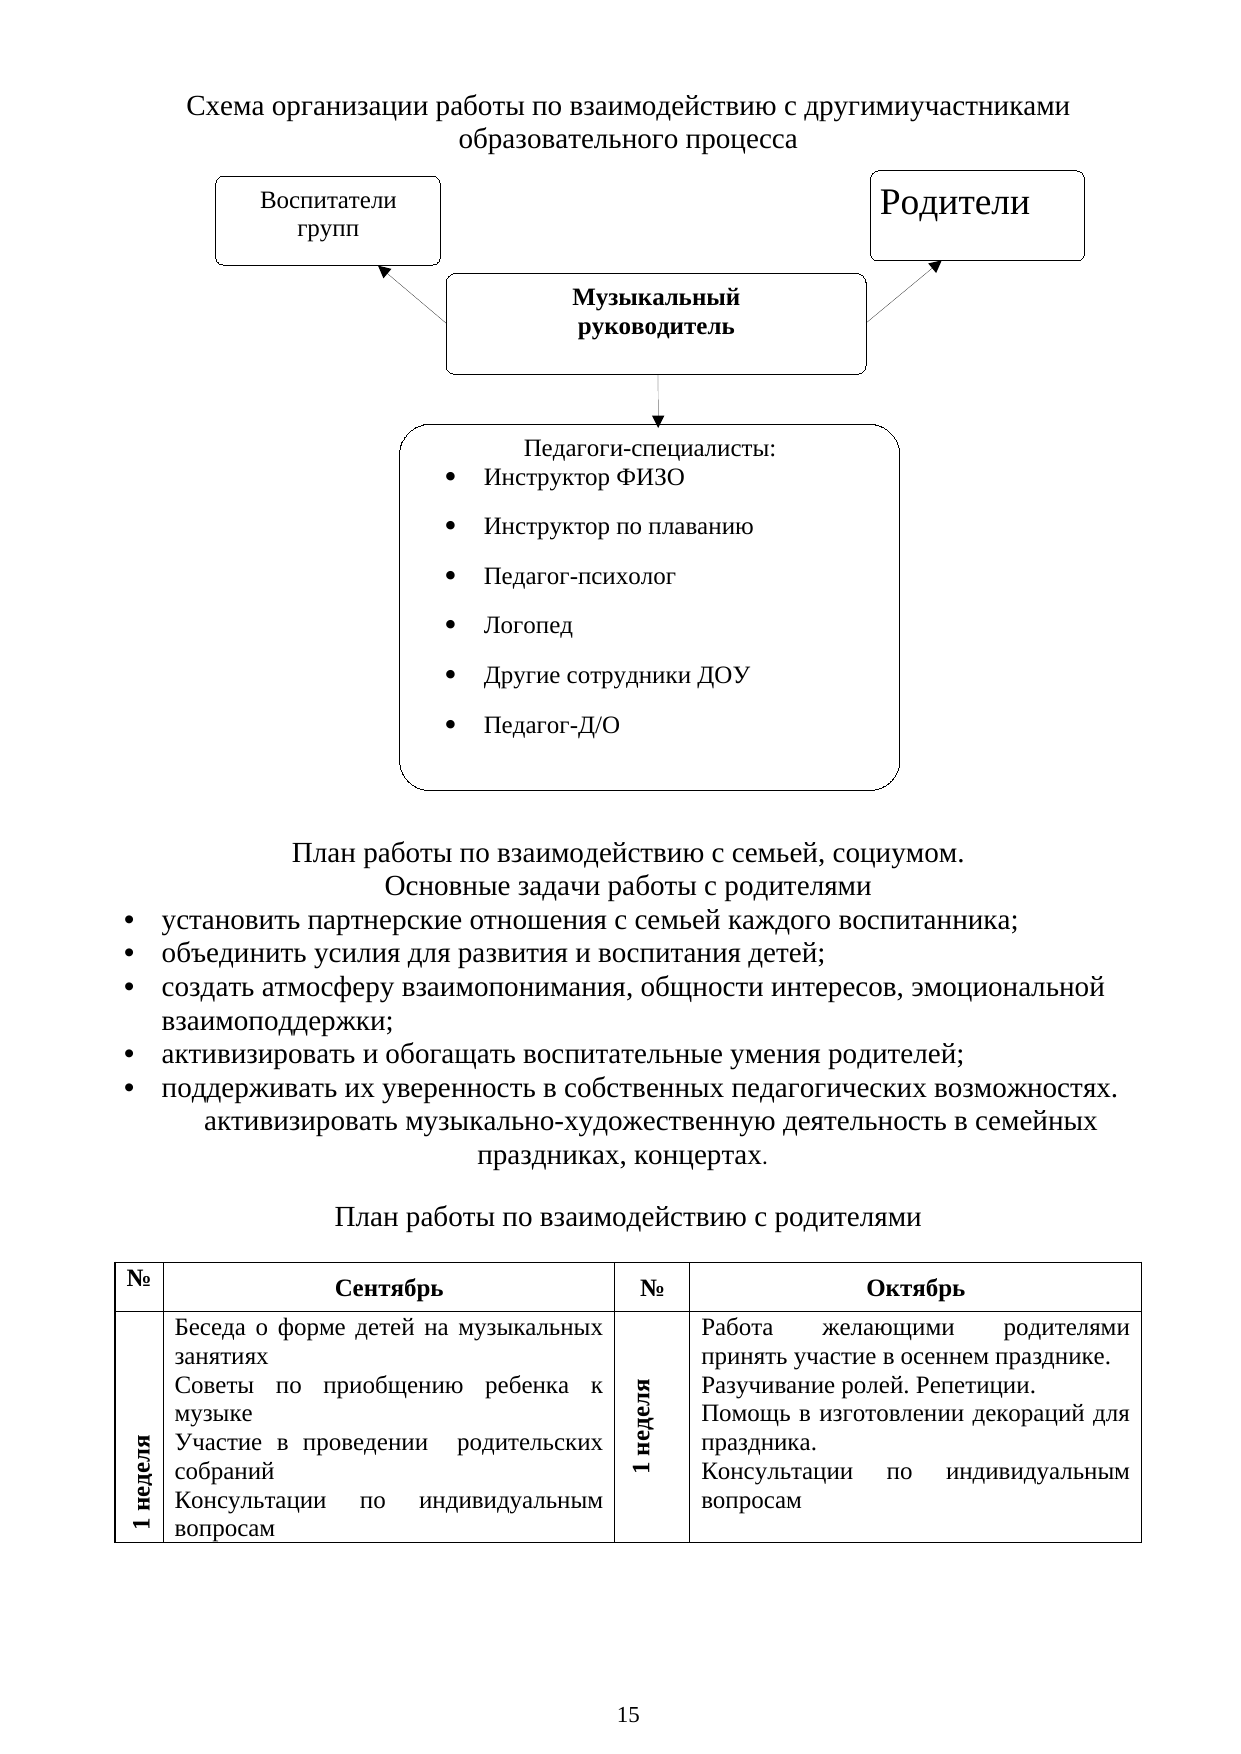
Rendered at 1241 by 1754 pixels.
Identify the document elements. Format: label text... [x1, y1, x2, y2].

table_header № [116, 1263, 163, 1311]
table_header Октябрь [690, 1263, 1141, 1311]
table_cell 1 неделя [615, 1312, 689, 1542]
table_cell Работа желающими родителями принять участие в осеннем празднике. Разучивание ролей. Репетиции. Помощь в изготовлении декораций для праздника. Консультации по индивидуальным вопросам [690, 1312, 1141, 1542]
text активизировать музыкально-художественную деятельность в семейных праздниках, концертах. [78, 1103, 1167, 1171]
list активизировать и обогащать воспитательные умения родителей; [124, 1036, 1167, 1070]
table_cell Беседа о форме детей на музыкальных занятиях Советы по приобщению ребенка к музыке Участие в проведении родительских собраний Консультации по индивидуальным вопросам [164, 1312, 614, 1542]
table_header Сентябрь [164, 1263, 614, 1311]
table_header № [615, 1263, 689, 1311]
list установить партнерские отношения с семьей каждого воспитанника; [124, 902, 1167, 935]
subtitle Схема организации работы по взаимодействию с другимиучастниками образовательного процесса [89, 88, 1167, 155]
subtitle План работы по взаимодействию с семьей, социумом. [89, 835, 1167, 868]
list создать атмосферу взаимопонимания, общности интересов, эмоциональной взаимоподдержки; [124, 969, 1167, 1036]
text Основные задачи работы с родителями [89, 868, 1167, 902]
text План работы по взаимодействию с родителями [89, 1199, 1167, 1233]
list поддерживать их уверенность в собственных педагогических возможностях. [124, 1070, 1167, 1103]
list объединить усилия для развития и воспитания детей; [124, 935, 1167, 969]
table_cell 1 неделя [116, 1312, 163, 1542]
